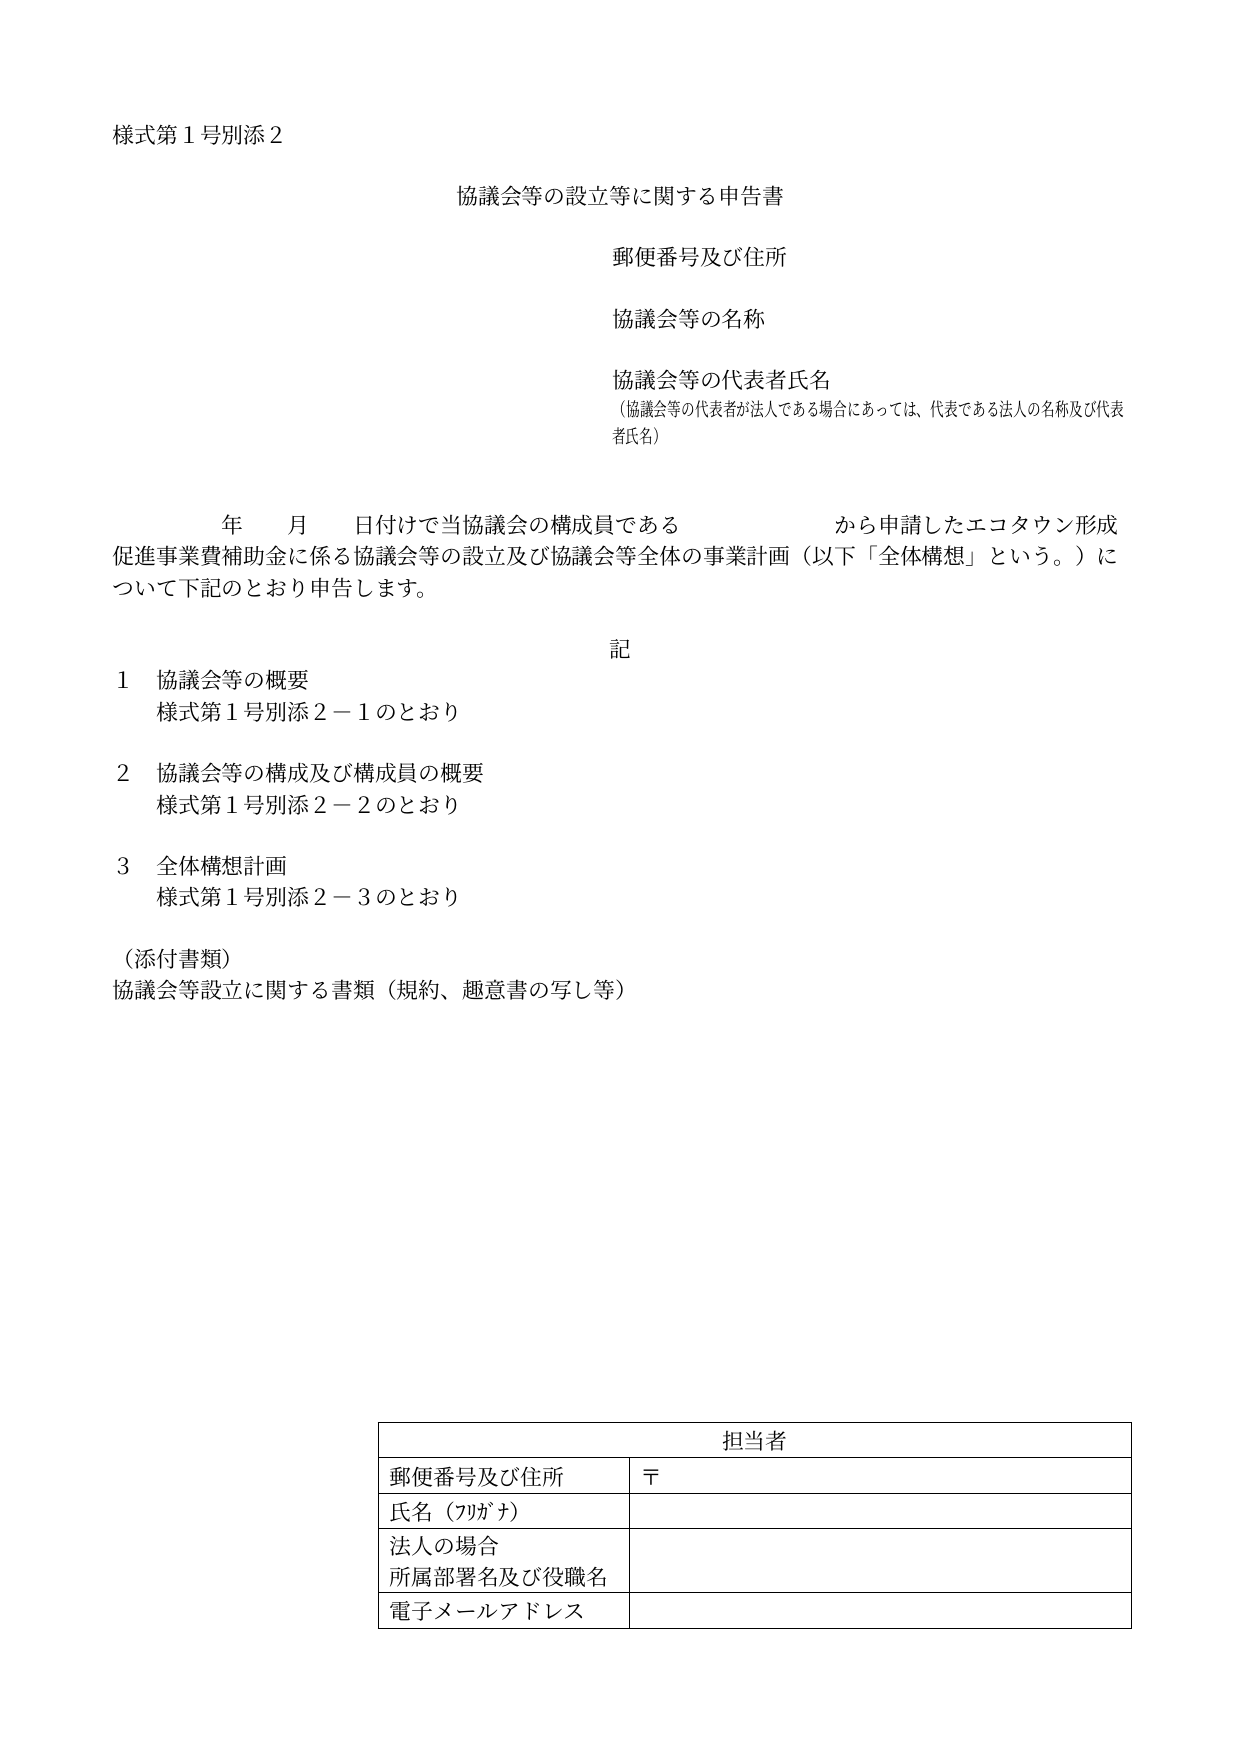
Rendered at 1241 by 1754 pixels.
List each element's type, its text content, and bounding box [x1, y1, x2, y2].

text ２ 協議会等の構成及び構成員の概要 [112, 756, 1128, 788]
text 様式第１号別添２－２のとおり [112, 788, 1128, 819]
table_cell [630, 1529, 1131, 1592]
table_header 担当者 [379, 1423, 1131, 1457]
text （協議会等の代表者が法人である場合にあっては、代表である法人の名称及び代表者氏名） [612, 394, 1128, 448]
text 年 月 日付けで当協議会の構成員である から申請したエコタウン形成促進事業費補助金に係る協議会等の設立及び協議会等全体の事業計画（以下「全体構想」という。）について下記のとおり申告します。 [112, 508, 1128, 602]
table_cell 〒 [630, 1458, 1131, 1493]
text 記 [112, 632, 1128, 664]
text 様式第１号別添２－３のとおり [112, 881, 1128, 912]
text 協議会等の名称 [612, 302, 1128, 333]
text （添付書類） [112, 942, 1128, 973]
text ３ 全体構想計画 [112, 849, 1128, 881]
text 協議会等の設立等に関する申告書 [112, 179, 1128, 211]
text 協議会等の代表者氏名 [612, 363, 1128, 394]
table_cell 法人の場合 所属部署名及び役職名 [379, 1529, 629, 1592]
table_cell [630, 1494, 1131, 1528]
table_cell 郵便番号及び住所 [379, 1458, 629, 1493]
text 様式第１号別添２－１のとおり [112, 695, 1128, 727]
text １ 協議会等の概要 [112, 664, 1128, 695]
table_cell 氏名（ﾌﾘｶﾞﾅ） [379, 1494, 629, 1528]
subtitle 様式第１号別添２ [112, 118, 1128, 149]
text 郵便番号及び住所 [612, 241, 1128, 272]
text 協議会等設立に関する書類（規約、趣意書の写し等） [112, 973, 1128, 1005]
table_cell [630, 1593, 1131, 1627]
table_cell 電子メールアドレス [379, 1593, 629, 1627]
